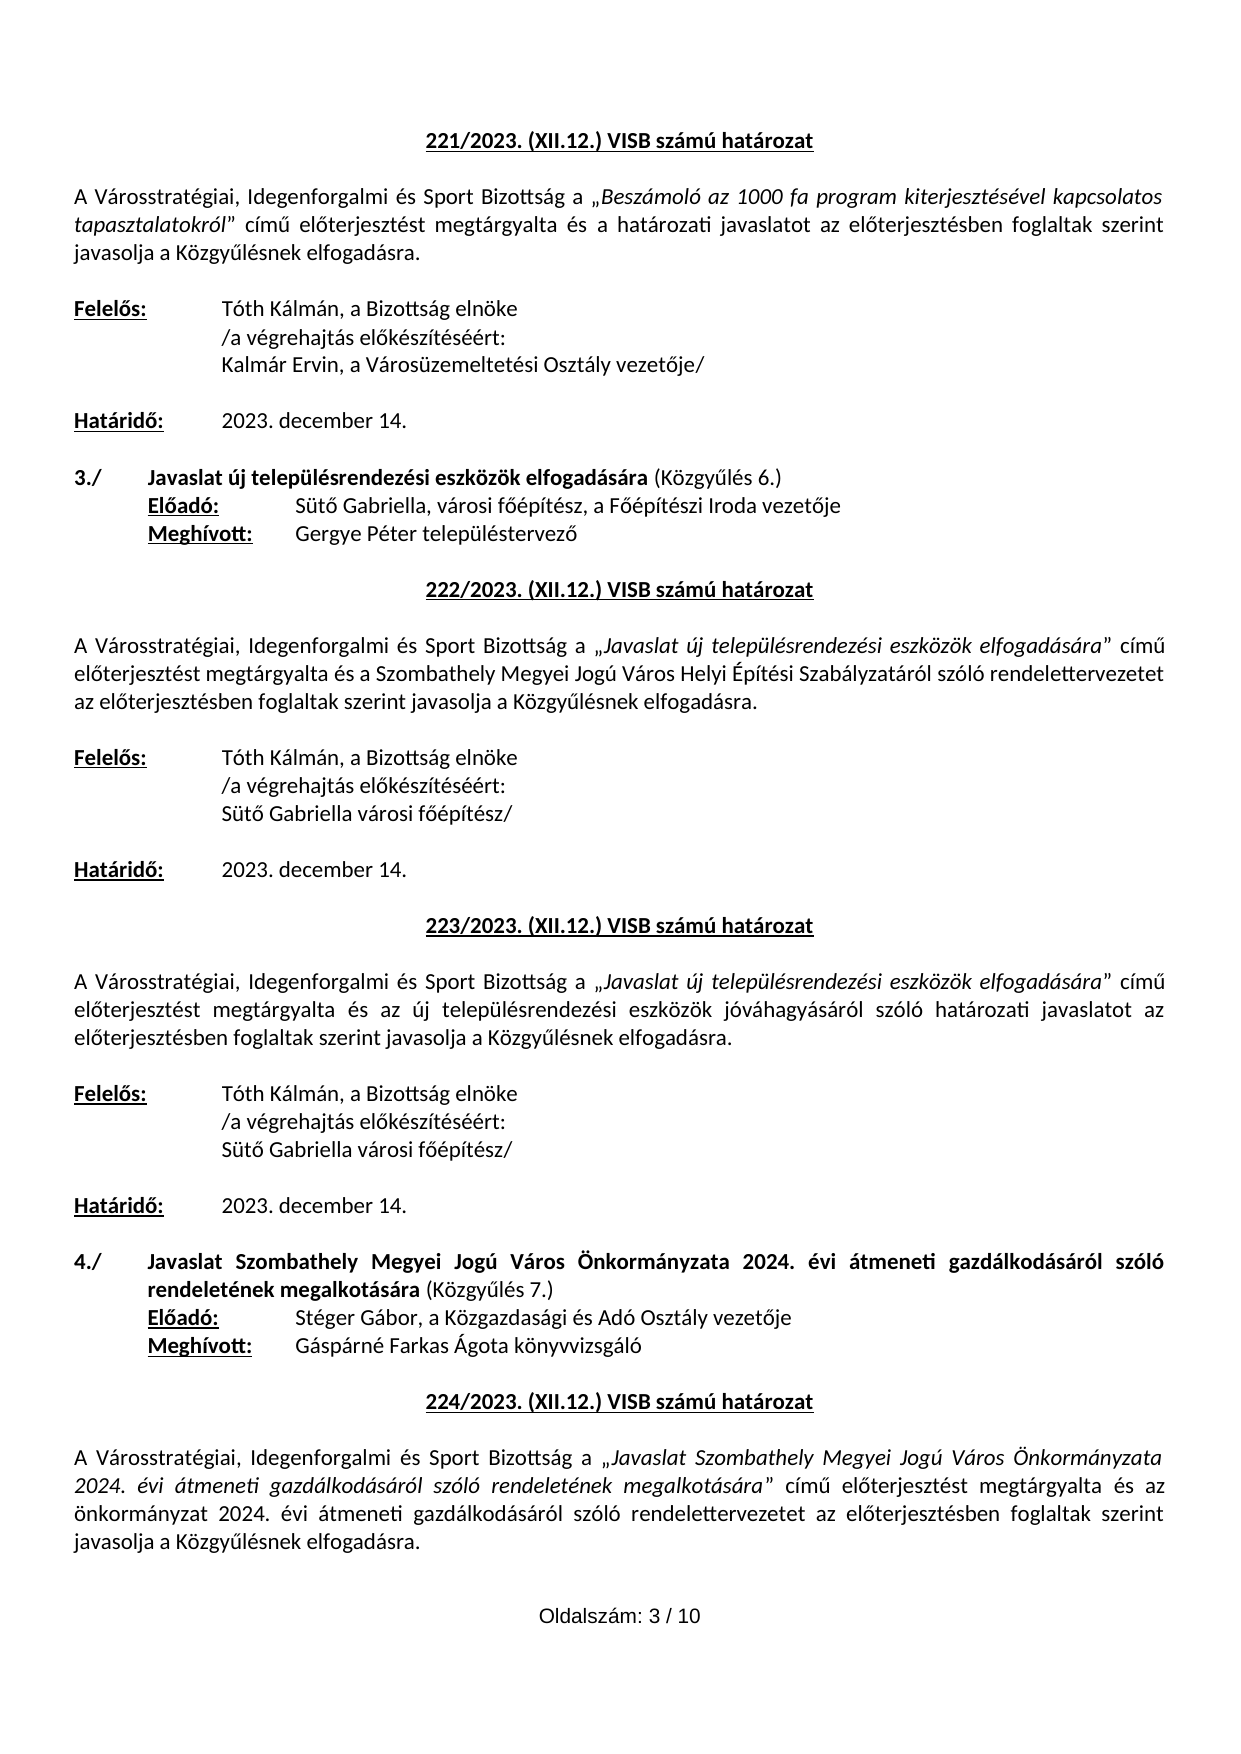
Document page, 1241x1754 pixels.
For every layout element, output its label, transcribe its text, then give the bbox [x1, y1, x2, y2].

text Előadó: Sütő Gabriella, városi főépítész, a Főépítészi Iroda vezetője [74, 491, 1165, 519]
text Határidő: 2023. december 14. [74, 855, 1165, 883]
text 223/2023. (XII.12.) VISB számú határozat [74, 911, 1165, 939]
text A Városstratégiai, Idegenforgalmi és Sport Bizottság a „Javaslat új településrendezési eszközök elfogadására” című előterjesztést megtárgyalta és a Szombathely Megyei Jogú Város Helyi Építési Szabályzatáról szóló rendelettervezetet az előterjesztésben foglaltak szerint javasolja a Közgyűlésnek elfogadásra. [74, 631, 1165, 715]
text A Városstratégiai, Idegenforgalmi és Sport Bizottság a „Javaslat új településrendezési eszközök elfogadására” című előterjesztést megtárgyalta és az új településrendezési eszközök jóváhagyásáról szóló határozati javaslatot az előterjesztésben foglaltak szerint javasolja a Közgyűlésnek elfogadásra. [74, 967, 1165, 1051]
text Felelős: Tóth Kálmán, a Bizottság elnöke [74, 1079, 1165, 1107]
text Felelős: Tóth Kálmán, a Bizottság elnöke [74, 743, 1165, 771]
text Felelős: Tóth Kálmán, a Bizottság elnöke [74, 294, 1165, 323]
text Határidő: 2023. december 14. [74, 407, 1165, 435]
text Meghívott: Gáspárné Farkas Ágota könyvvizsgáló [74, 1331, 1165, 1359]
text Meghívott: Gergye Péter településtervező [74, 519, 1165, 547]
text A Városstratégiai, Idegenforgalmi és Sport Bizottság a „Beszámoló az 1000 fa program kiterjesztésével kapcsolatos tapasztalatokról” című előterjesztést megtárgyalta és a határozati javaslatot az előterjesztésben foglaltak szerint javasolja a Közgyűlésnek elfogadásra. [74, 182, 1165, 267]
text 222/2023. (XII.12.) VISB számú határozat [74, 575, 1165, 603]
text Sütő Gabriella városi főépítész/ [148, 1135, 1165, 1163]
text 4./ Javaslat Szombathely Megyei Jogú Város Önkormányzata 2024. évi átmeneti gazdálkodásáról szóló rendeletének megalkotására (Közgyűlés 7.) [74, 1247, 1165, 1303]
text A Városstratégiai, Idegenforgalmi és Sport Bizottság a „Javaslat Szombathely Megyei Jogú Város Önkormányzata 2024. évi átmeneti gazdálkodásáról szóló rendeletének megalkotására” című előterjesztést megtárgyalta és az önkormányzat 2024. évi átmeneti gazdálkodásáról szóló rendelettervezetet az előterjesztésben foglaltak szerint javasolja a Közgyűlésnek elfogadásra. [74, 1443, 1165, 1556]
text 224/2023. (XII.12.) VISB számú határozat [74, 1387, 1165, 1415]
text /a végrehajtás előkészítéséért: [74, 323, 1165, 351]
text Kalmár Ervin, a Városüzemeltetési Osztály vezetője/ [148, 351, 1165, 379]
text Előadó: Stéger Gábor, a Közgazdasági és Adó Osztály vezetője [74, 1303, 1165, 1331]
text Sütő Gabriella városi főépítész/ [148, 799, 1165, 827]
text 221/2023. (XII.12.) VISB számú határozat [74, 126, 1165, 154]
text /a végrehajtás előkészítéséért: [74, 771, 1165, 799]
text /a végrehajtás előkészítéséért: [74, 1107, 1165, 1135]
text 3./ Javaslat új településrendezési eszközök elfogadására (Közgyűlés 6.) [74, 463, 1165, 491]
text Határidő: 2023. december 14. [74, 1191, 1165, 1219]
